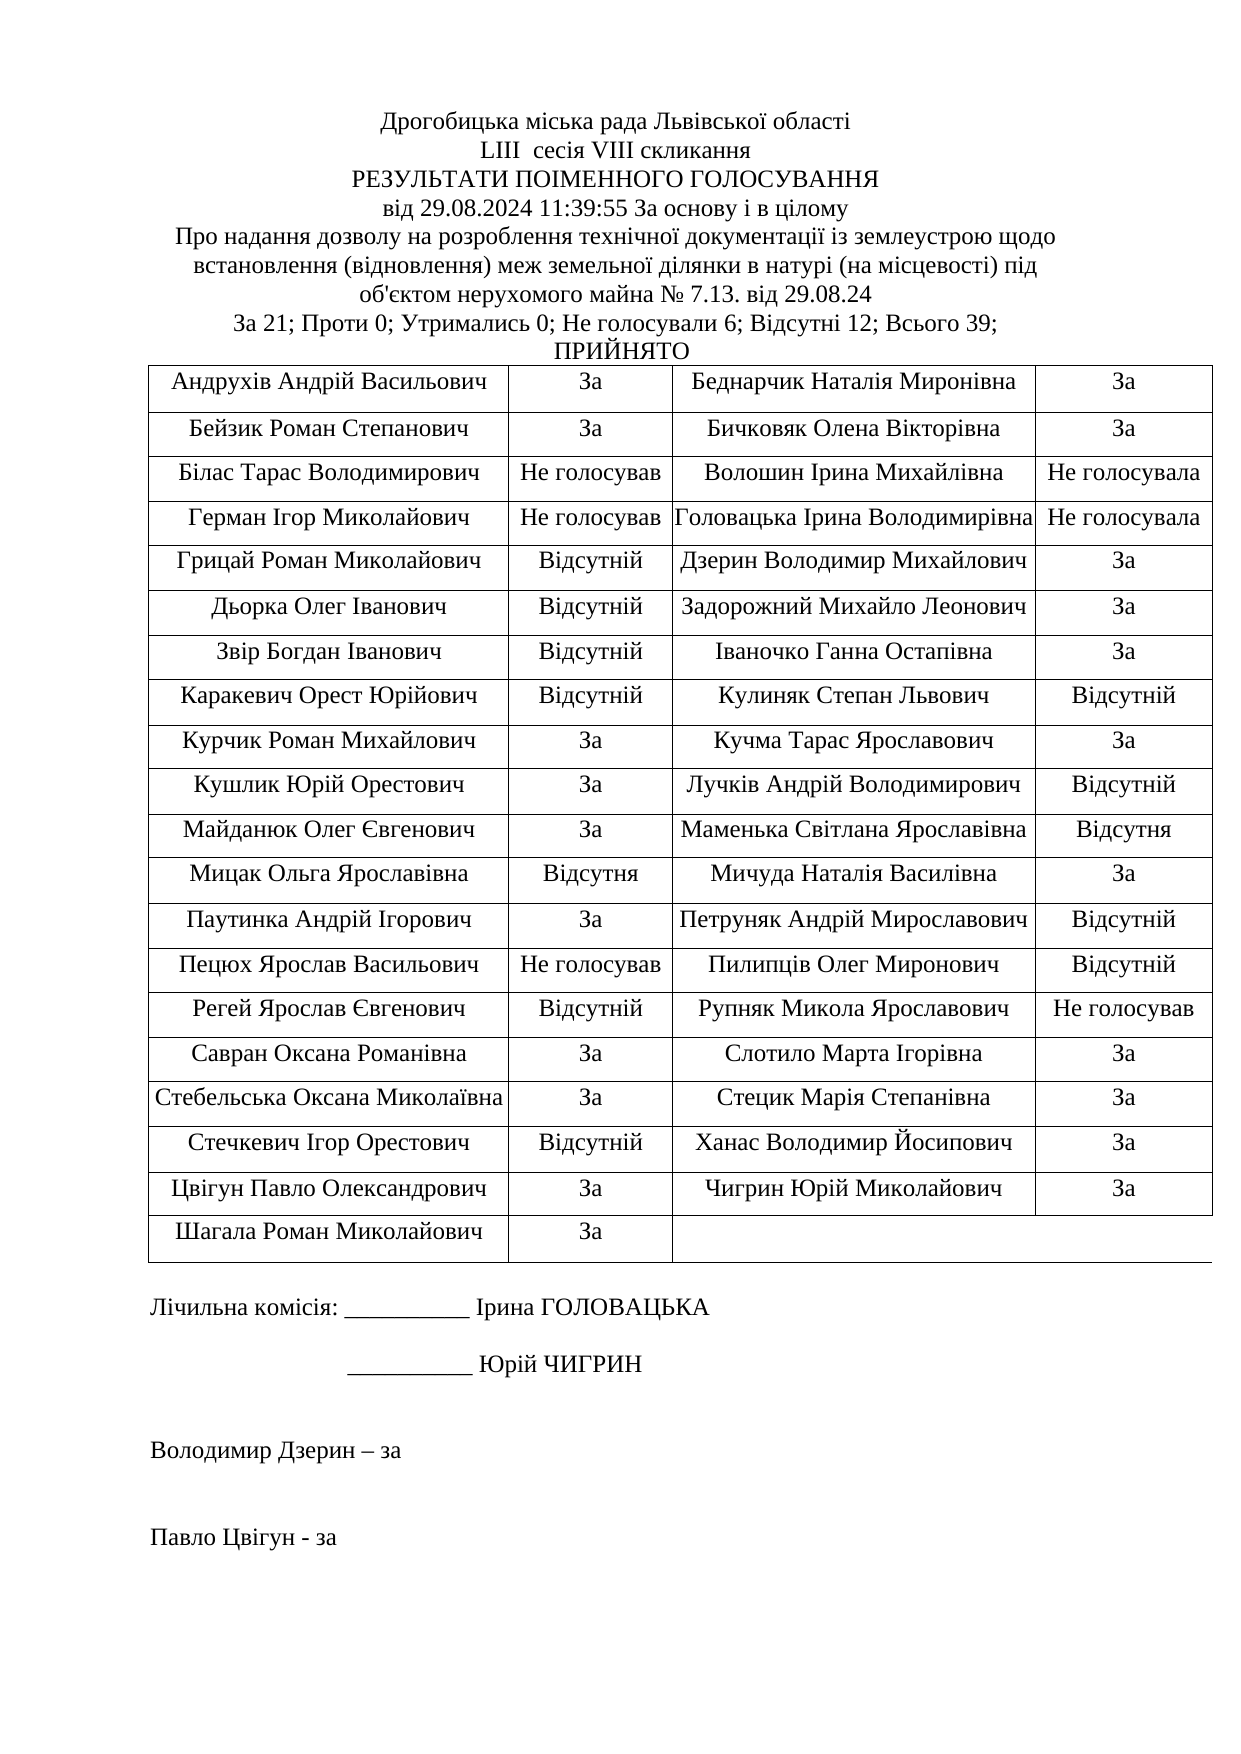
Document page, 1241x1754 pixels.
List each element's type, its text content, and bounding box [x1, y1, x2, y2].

text ПРИЙНЯТО [150, 336, 1081, 365]
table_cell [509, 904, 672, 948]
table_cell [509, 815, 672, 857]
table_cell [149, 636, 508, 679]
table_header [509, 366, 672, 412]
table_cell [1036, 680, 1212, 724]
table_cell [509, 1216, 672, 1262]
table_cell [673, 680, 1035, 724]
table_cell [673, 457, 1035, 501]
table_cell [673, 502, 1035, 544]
text Дрогобицька міська рада Львівської області [150, 106, 1081, 135]
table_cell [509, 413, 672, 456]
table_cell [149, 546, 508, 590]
text Павло Цвігун - за [150, 1522, 1081, 1550]
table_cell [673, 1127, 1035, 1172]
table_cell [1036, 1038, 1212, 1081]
text За 21; Проти 0; Утримались 0; Не голосували 6; Відсутні 12; Всього 39; [150, 308, 1081, 336]
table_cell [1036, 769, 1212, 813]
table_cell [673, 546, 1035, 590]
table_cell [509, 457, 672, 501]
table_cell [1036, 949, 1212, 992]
text РЕЗУЛЬТАТИ ПОІМЕННОГО ГОЛОСУВАННЯ [150, 164, 1081, 193]
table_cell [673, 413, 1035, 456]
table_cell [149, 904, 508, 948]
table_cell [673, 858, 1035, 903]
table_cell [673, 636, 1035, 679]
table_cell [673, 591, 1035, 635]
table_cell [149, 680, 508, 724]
text від 29.08.2024 11:39:55 За основу і в цілому [150, 193, 1081, 221]
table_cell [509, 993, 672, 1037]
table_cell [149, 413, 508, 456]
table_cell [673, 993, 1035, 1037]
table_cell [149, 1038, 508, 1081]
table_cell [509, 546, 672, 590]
text LIII сесія VIII скликання [150, 135, 1081, 164]
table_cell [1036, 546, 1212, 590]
text Про надання дозволу на розроблення технічної документації із землеустрою щодо встановлення (відновлення) меж земельної ділянки в натурі (на місцевості) під об'єктом нерухомого майна № 7.13. від 29.08.24 [150, 221, 1081, 308]
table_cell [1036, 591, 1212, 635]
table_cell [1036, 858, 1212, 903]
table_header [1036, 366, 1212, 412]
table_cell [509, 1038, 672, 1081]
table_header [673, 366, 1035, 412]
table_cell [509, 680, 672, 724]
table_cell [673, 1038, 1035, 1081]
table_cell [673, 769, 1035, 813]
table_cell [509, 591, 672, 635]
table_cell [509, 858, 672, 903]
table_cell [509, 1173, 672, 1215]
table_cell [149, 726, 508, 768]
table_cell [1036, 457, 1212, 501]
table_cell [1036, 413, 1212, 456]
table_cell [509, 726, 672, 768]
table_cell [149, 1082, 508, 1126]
text __________ Юрій ЧИГРИН [150, 1349, 1081, 1378]
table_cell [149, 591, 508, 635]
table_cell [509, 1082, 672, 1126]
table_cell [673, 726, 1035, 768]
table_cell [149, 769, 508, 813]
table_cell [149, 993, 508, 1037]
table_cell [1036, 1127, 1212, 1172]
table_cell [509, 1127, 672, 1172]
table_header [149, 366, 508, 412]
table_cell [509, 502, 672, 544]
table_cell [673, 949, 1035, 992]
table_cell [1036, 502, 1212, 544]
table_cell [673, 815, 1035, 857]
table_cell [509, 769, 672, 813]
text Лічильна комісія: __________ Ірина ГОЛОВАЦЬКА [150, 1292, 1081, 1320]
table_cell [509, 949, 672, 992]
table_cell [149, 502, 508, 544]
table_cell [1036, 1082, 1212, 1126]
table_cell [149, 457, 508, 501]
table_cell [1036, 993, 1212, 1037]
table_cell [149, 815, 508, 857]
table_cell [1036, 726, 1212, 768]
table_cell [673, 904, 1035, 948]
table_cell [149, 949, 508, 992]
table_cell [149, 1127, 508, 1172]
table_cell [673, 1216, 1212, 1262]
text Володимир Дзерин – за [150, 1435, 1081, 1464]
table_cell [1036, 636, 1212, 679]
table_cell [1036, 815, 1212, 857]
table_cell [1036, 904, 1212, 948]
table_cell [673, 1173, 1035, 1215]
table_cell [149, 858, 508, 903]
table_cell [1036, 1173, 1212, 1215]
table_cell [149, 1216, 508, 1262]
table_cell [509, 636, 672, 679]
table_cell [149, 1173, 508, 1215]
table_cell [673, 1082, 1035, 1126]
